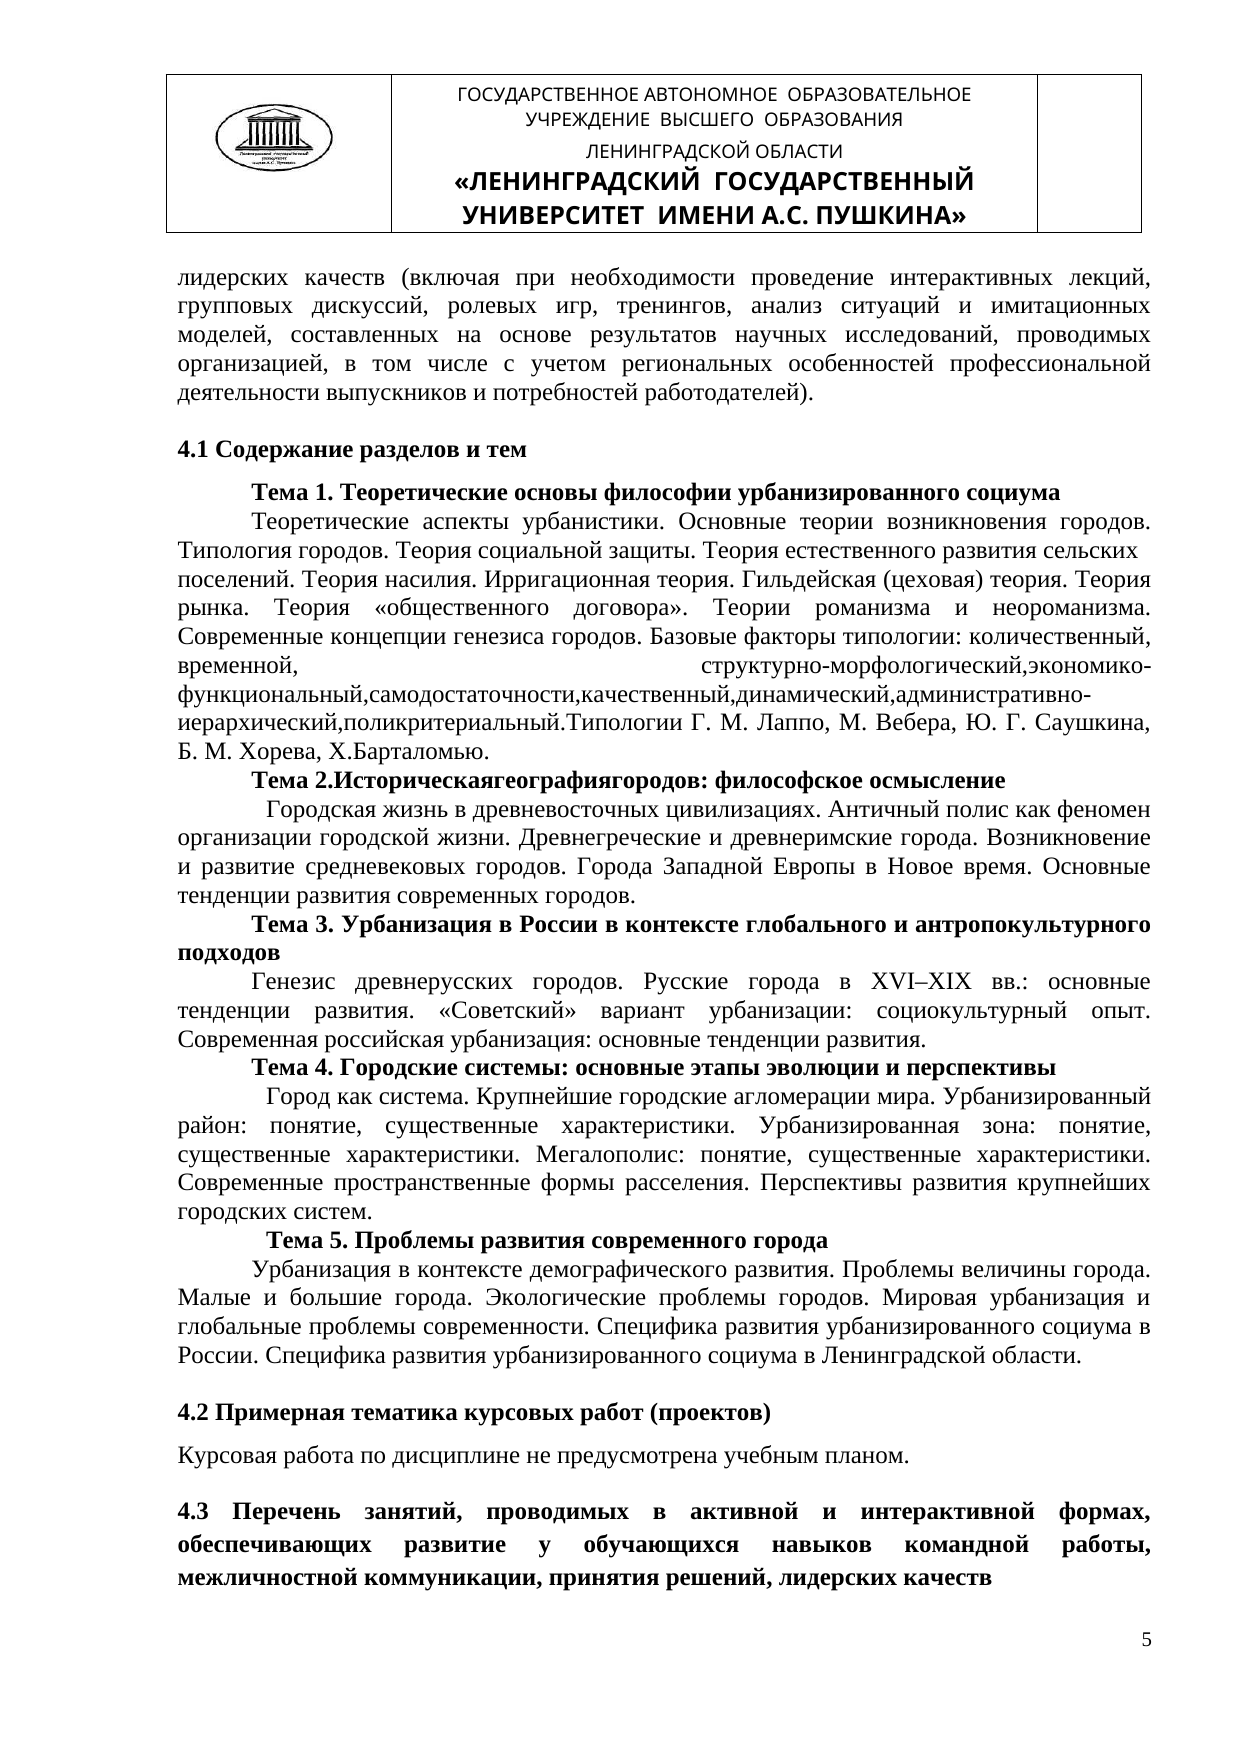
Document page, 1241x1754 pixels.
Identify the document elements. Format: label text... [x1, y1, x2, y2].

text 4.2 Примерная тематика курсовых работ (проектов) [177, 1397, 1152, 1426]
text Тема 2.Историческаягеографиягородов: философское осмысление [177, 765, 1152, 794]
text Теоретические аспекты урбанистики. Основные теории возникновения городов. Типология городов. Теория социальной защиты. Теория естественного развития сельских [177, 506, 1152, 564]
text Курсовая работа по дисциплине не предусмотрена учебным планом. [177, 1441, 1152, 1469]
text 4.3 Перечень занятий, проводимых в активной и интерактивной формах, обеспечивающих развитие у обучающихся навыков командной работы, межличностной коммуникации, принятия решений, лидерских качеств [177, 1496, 1152, 1591]
text Тема 1. Теоретические основы философии урбанизированного социума [177, 477, 1152, 506]
text Город как система. Крупнейшие городские агломерации мира. Урбанизированный район: понятие, существенные характеристики. Урбанизированная зона: понятие, существенные характеристики. Мегалополис: понятие, существенные характеристики. Современные пространственные формы расселения. Перспективы развития крупнейших городских систем. [177, 1081, 1152, 1225]
text Тема 3. Урбанизация в России в контексте глобального и антропокультурного подходов [177, 909, 1152, 966]
picture [187, 75, 371, 202]
text 4.1 Содержание разделов и тем [177, 434, 1152, 463]
text Тема 4. Городские системы: основные этапы эволюции и перспективы [177, 1052, 1152, 1081]
text поселений. Теория насилия. Ирригационная теория. Гильдейская (цеховая) теория. Теория рынка. Теория «общественного договора». Теории романизма и неороманизма. Современные концепции генезиса городов. Базовые факторы типологии: количественный, временной, структурно-морфологический,экономико-функциональный,самодостаточности,качественный,динамический,административно-иерархический,поликритериальный.Типологии Г. М. Лаппо, М. Вебера, Ю. Г. Саушкина, Б. М. Хорева, Х.Барталомью. [177, 564, 1152, 765]
text Урбанизация в контексте демографического развития. Проблемы величины города. Малые и большие города. Экологические проблемы городов. Мировая урбанизация и глобальные проблемы современности. Специфика развития урбанизированного социума в России. Специфика развития урбанизированного социума в Ленинградской области. [177, 1254, 1152, 1369]
text Тема 5. Проблемы развития современного города [177, 1225, 1152, 1254]
text Городская жизнь в древневосточных цивилизациях. Античный полис как феномен организации городской жизни. Древнегреческие и древнеримские города. Возникновение и развитие средневековых городов. Города Западной Европы в Новое время. Основные тенденции развития современных городов. [177, 794, 1152, 909]
text Генезис древнерусских городов. Русские города в XVI–XIX вв.: основные тенденции развития. «Советский» вариант урбанизации: социокультурный опыт. Современная российская урбанизация: основные тенденции развития. [177, 966, 1152, 1052]
